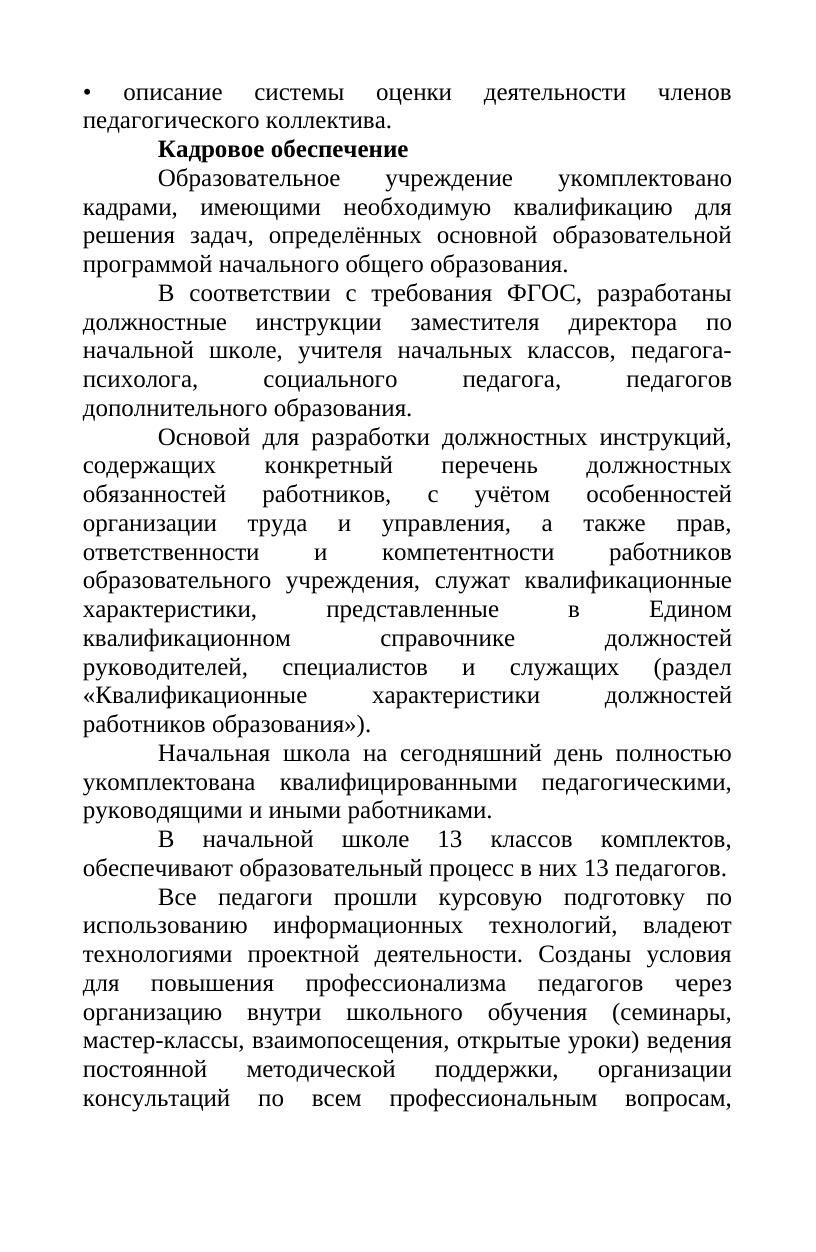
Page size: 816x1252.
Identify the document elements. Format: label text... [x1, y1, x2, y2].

text • описание системы оценки деятельности членов педагогического коллектива. [83, 77, 732, 134]
text Образовательное учреждение укомплектовано кадрами, имеющими необходимую квалификацию для решения задач, определённых основной образовательной программой начального общего образования. [83, 163, 732, 278]
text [83, 882, 732, 1112]
text Кадровое обеспечение [83, 134, 732, 163]
text В начальной школе 13 классов комплектов, обеспечивают образовательный процесс в них 13 педагогов. [83, 824, 732, 882]
text Основой для разработки должностных инструкций, содержащих конкретный перечень должностных обязанностей работников, с учётом особенностей организации труда и управления, а также прав, ответственности и компетентности работников образовательного учреждения, служат квалификационные характеристики, представленные в Едином квалификационном справочнике должностей руководителей, специалистов и служащих (раздел «Квалификационные характеристики должностей работников образования»). [83, 422, 732, 738]
text Начальная школа на сегодняшний день полностью укомплектована квалифицированными педагогическими, руководящими и иными работниками. [83, 738, 732, 824]
text В соответствии с требования ФГОС, разработаны должностные инструкции заместителя директора по начальной школе, учителя начальных классов, педагога-психолога, социального педагога, педагогов дополнительного образования. [83, 278, 732, 422]
